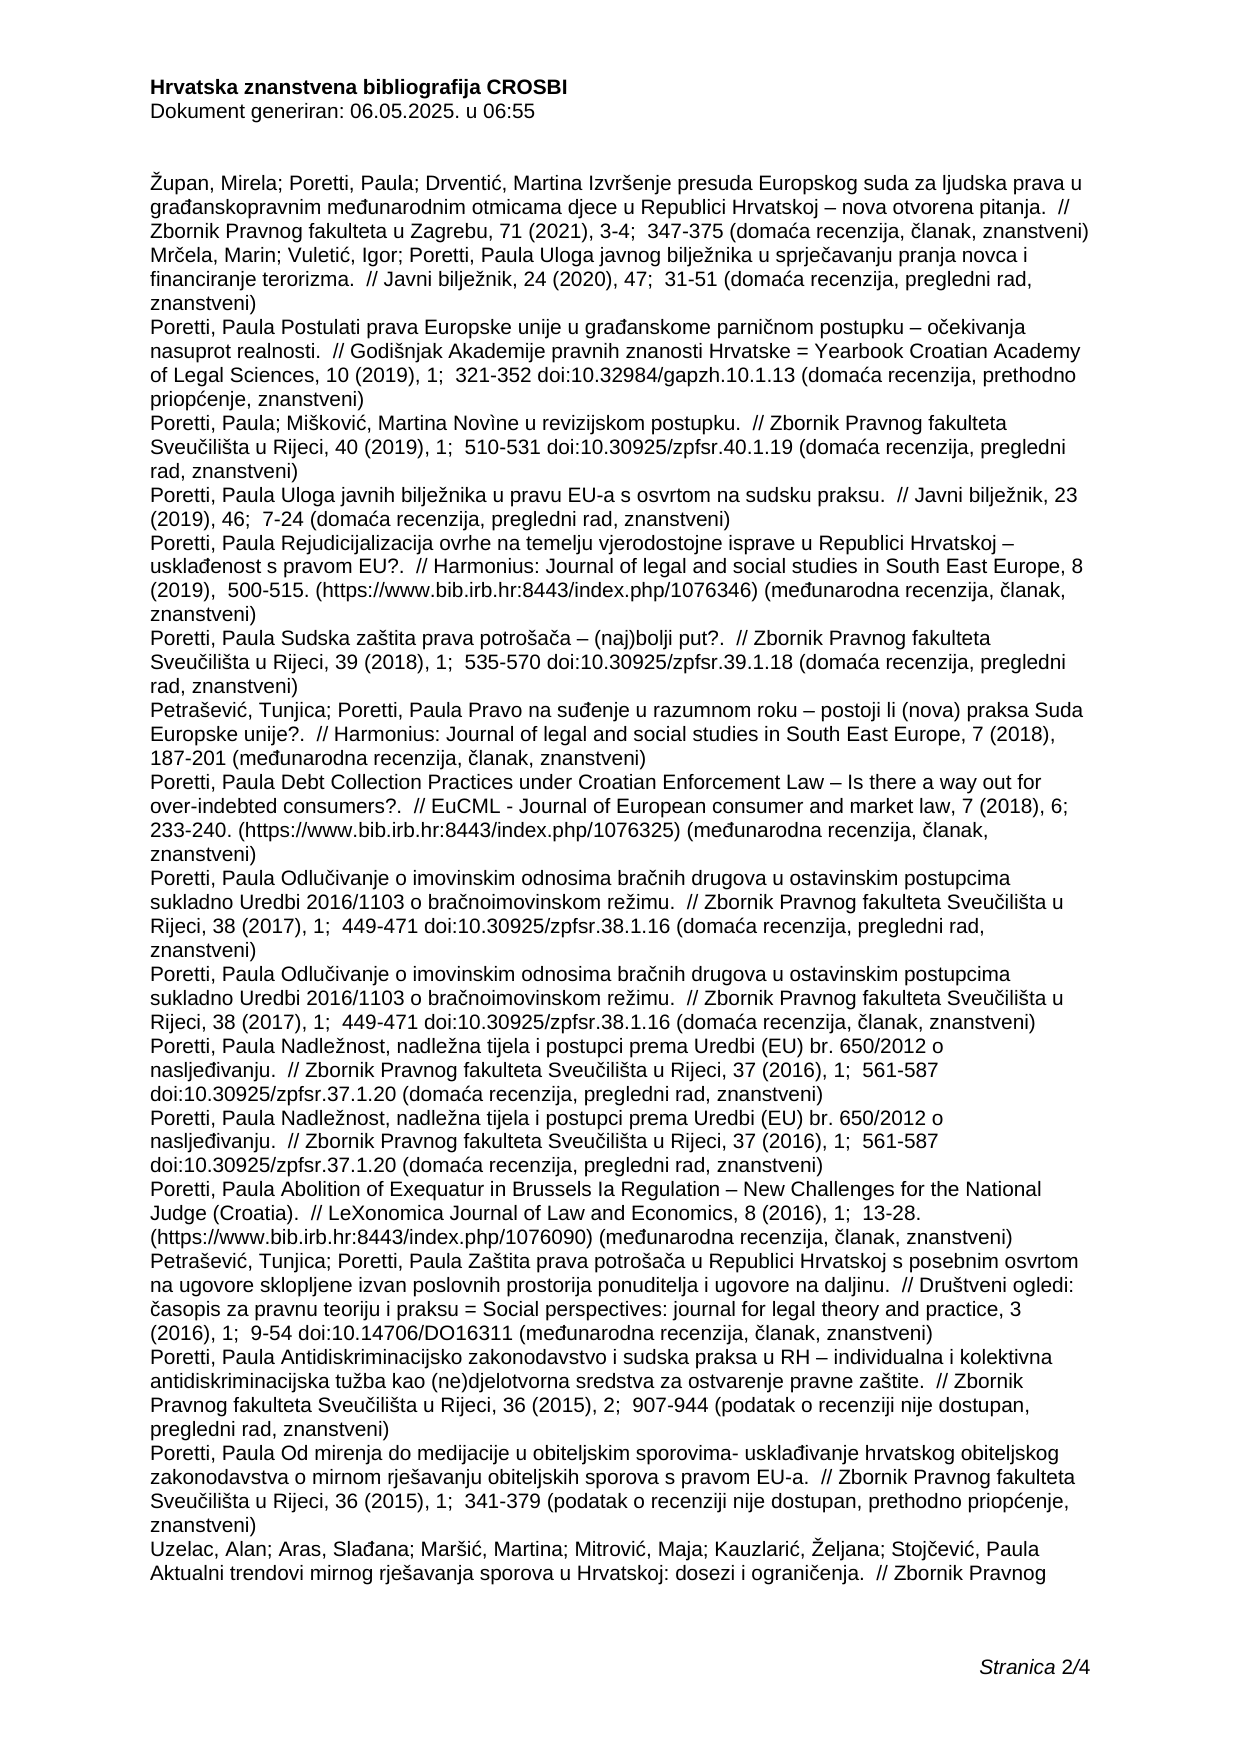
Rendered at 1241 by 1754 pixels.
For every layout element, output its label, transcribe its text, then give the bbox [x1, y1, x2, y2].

text Poretti, Paula [150, 315, 1090, 411]
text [150, 1537, 1090, 1584]
text Poretti, Paula [150, 482, 1090, 530]
text Poretti, Paula [150, 1105, 1090, 1177]
text Poretti, Paula [150, 530, 1090, 626]
text Poretti, Paula [150, 770, 1090, 866]
text Petrašević, Tunjica; Poretti, Paula [150, 698, 1090, 770]
text Poretti, Paula [150, 1441, 1090, 1537]
text Poretti, Paula [150, 1345, 1090, 1441]
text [150, 171, 1090, 243]
text Poretti, Paula; Mišković, Martina [150, 411, 1090, 482]
text Poretti, Paula [150, 1033, 1090, 1105]
text Poretti, Paula [150, 626, 1090, 698]
text Poretti, Paula [150, 866, 1090, 962]
text Poretti, Paula [150, 962, 1090, 1033]
text Poretti, Paula [150, 1177, 1090, 1249]
text Petrašević, Tunjica; Poretti, Paula [150, 1249, 1090, 1345]
text Mrčela, Marin; Vuletić, Igor; Poretti, Paula [150, 243, 1090, 315]
